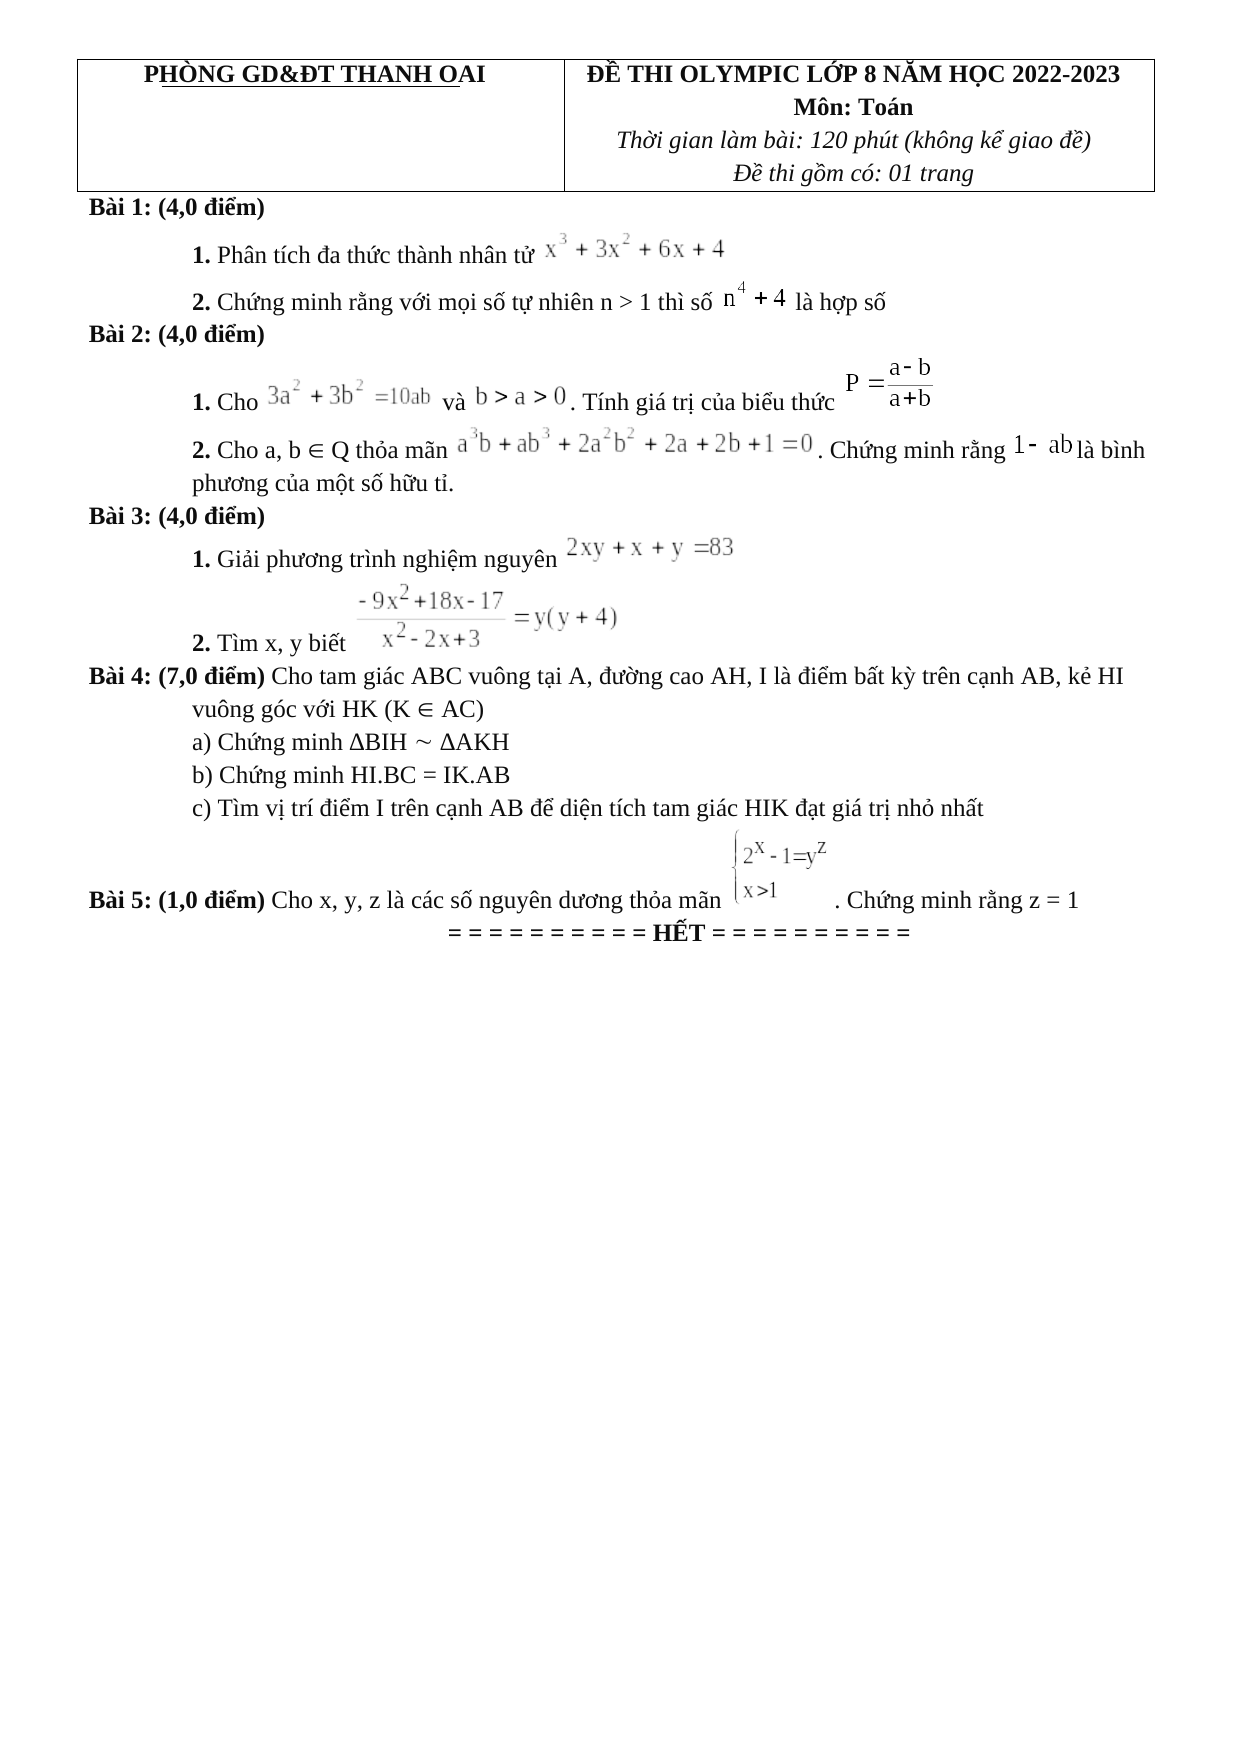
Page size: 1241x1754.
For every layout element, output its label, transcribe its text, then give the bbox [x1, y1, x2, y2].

text 2. Tìm x, y biết [192, 577, 1166, 657]
text 1. Cho và . Tính giá trị của biểu thức [192, 353, 1166, 416]
text Bài 1: (4,0 điểm) [88, 192, 1166, 221]
text 2. Cho a, b Q thỏa mãn . Chứng minh rằng là bình phương của một số hữu tỉ. [192, 420, 1166, 497]
text b) Chứng minh HI.BC = IK.AB [192, 761, 1166, 789]
table_header ĐỀ THI OLYMPIC LỚP 8 NĂM HỌC 2022-2023 Môn: Toán Thời gian làm bài: 120 phút (không kể giao đề) Đề thi gồm có: 01 trang [565, 60, 1154, 191]
text Bài 2: (4,0 điểm) [88, 319, 1166, 348]
text 1. Phân tích đa thức thành nhân tử [192, 225, 1166, 269]
text 1. Giải phương trình nghiệm nguyên [192, 534, 1166, 572]
text Bài 3: (4,0 điểm) [88, 501, 1166, 530]
table_header PHÒNG GD&ĐT THANH OAI [78, 60, 564, 191]
text = = = = = = = = = = HẾT = = = = = = = = = = [192, 918, 1166, 947]
text Bài 4: (7,0 điểm) Cho tam giác ABC vuông tại A, đường cao AH, I là điểm bất kỳ trên cạnh AB, kẻ HI vuông góc với HK (K AC) [88, 661, 1166, 723]
text 2. Chứng minh rằng với mọi số tự nhiên n > 1 thì số là hợp số [192, 273, 1166, 315]
text Bài 5: (1,0 điểm) Cho x, y, z là các số nguyên dương thỏa mãn . Chứng minh rằng z = 1 [88, 827, 1166, 914]
text c) Tìm vị trí điểm I trên cạnh AB để diện tích tam giác HIK đạt giá trị nhỏ nhất [192, 793, 1166, 822]
text a) Chứng minh ∆BIH ∆AKH [192, 727, 1166, 756]
